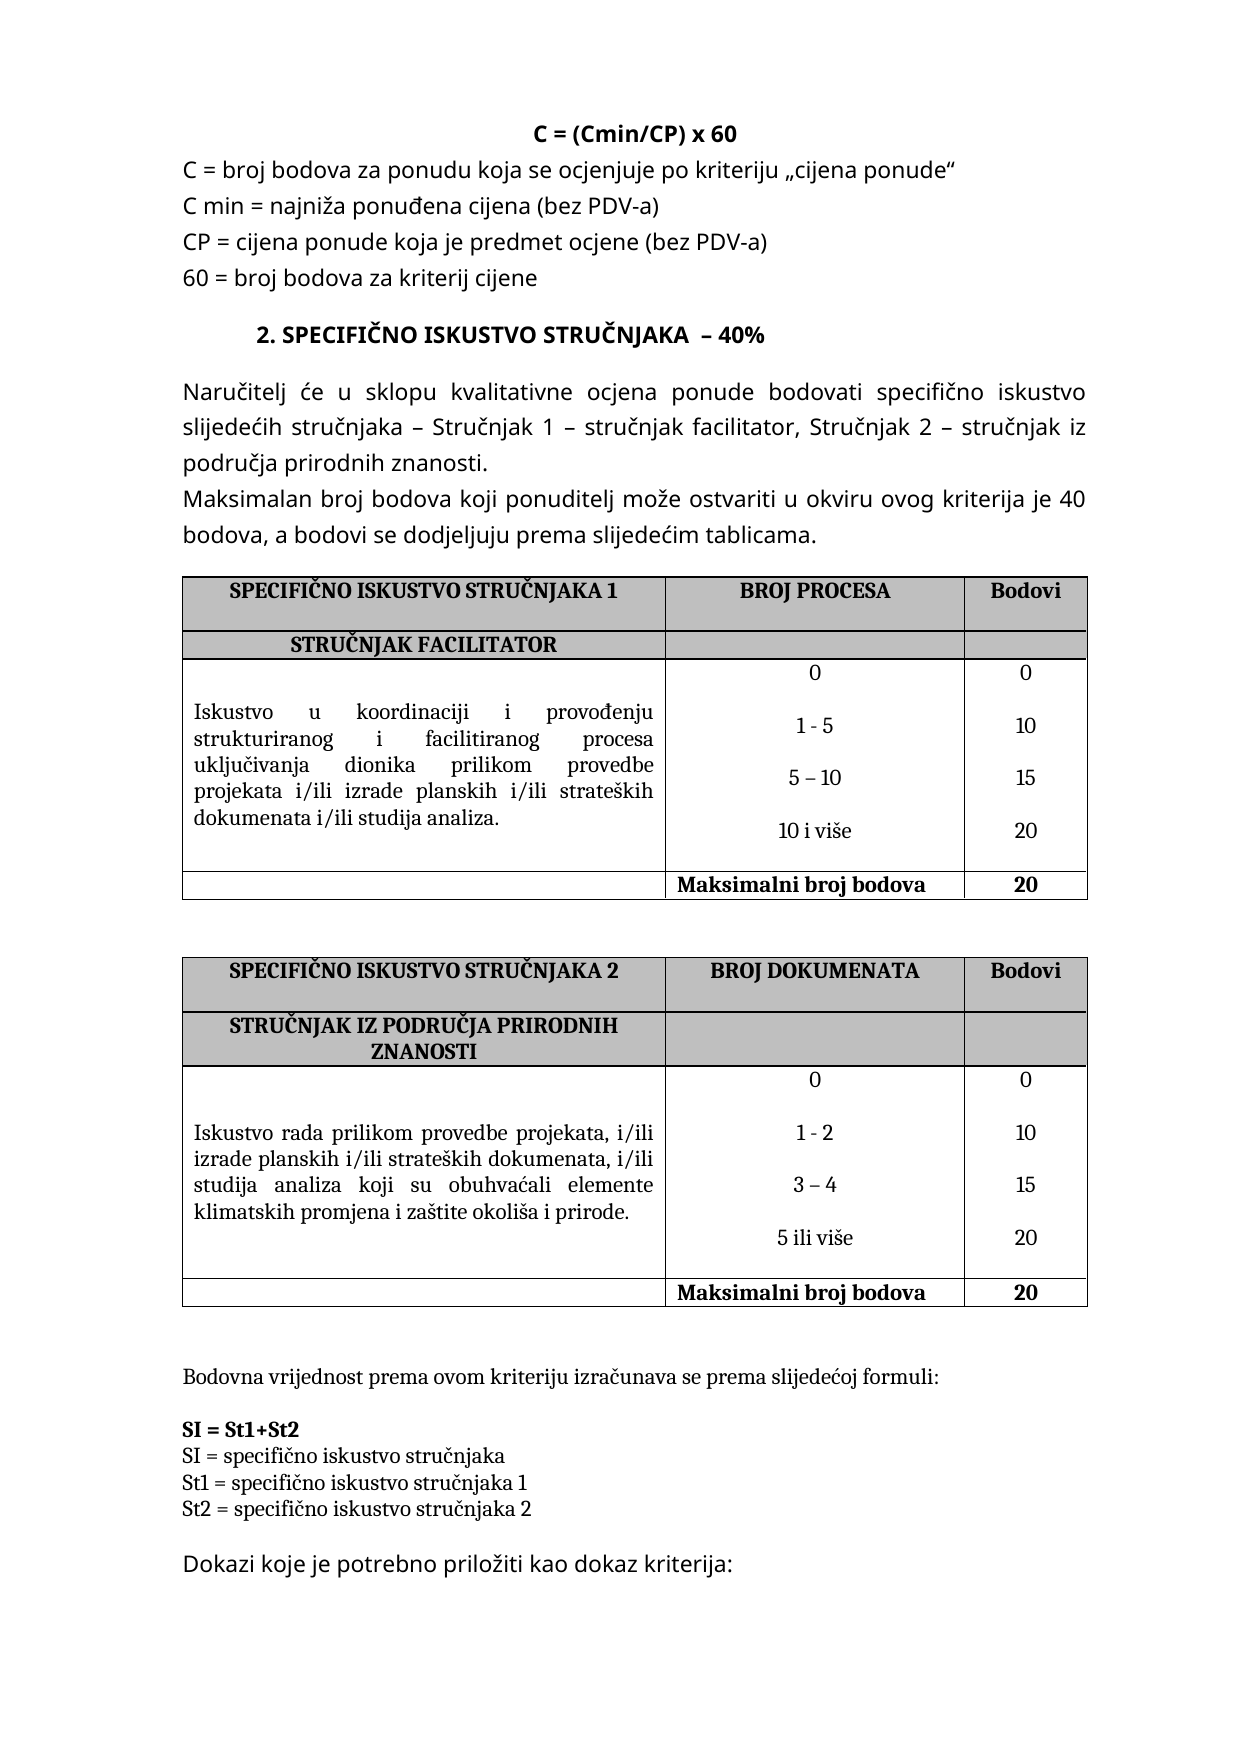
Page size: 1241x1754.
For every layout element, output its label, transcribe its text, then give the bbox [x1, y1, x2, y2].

text St1 = specifično iskustvo stručnjaka 1 [182, 1469, 1087, 1496]
text Naručitelj će u sklopu kvalitativne ocjena ponude bodovati specifično iskustvo slijedećih stručnjaka – Stručnjak 1 – stručnjak facilitator, Stručnjak 2 – stručnjak iz područja prirodnih znanosti. [182, 375, 1087, 478]
table_cell [666, 632, 677, 658]
table_cell [183, 872, 665, 898]
text C min = najniža ponuđena cijena (bez PDV-a) [182, 190, 1087, 221]
table_cell STRUČNJAK FACILITATOR [183, 632, 665, 658]
text Maksimalan broj bodova koji ponuditelj može ostvariti u okviru ovog kriterija je 40 bodova, a bodovi se dodjeljuju prema slijedećim tablicama. [182, 483, 1087, 550]
table_header Bodovi [965, 958, 1087, 1011]
text C = broj bodova za ponudu koja se ocjenjuje po kriteriju „cijena ponude“ [182, 154, 1087, 185]
table_cell Iskustvo u koordinaciji i provođenju strukturiranog i facilitiranog procesa uključivanja dionika prilikom provedbe projekata i/ili izrade planskih i/ili strateških dokumenata i/ili studija analiza. [183, 660, 665, 871]
table_cell 0 10 15 20 [965, 658, 1087, 871]
table_header BROJ DOKUMENATA [666, 958, 964, 1011]
table_cell Maksimalni broj bodova [666, 1279, 964, 1306]
table_cell [666, 1013, 964, 1065]
table_cell Maksimalni broj bodova [666, 872, 964, 898]
text C = (Cmin/CP) x 60 [182, 118, 1087, 149]
table_header BROJ PROCESA [666, 578, 964, 630]
table_cell 20 [965, 1278, 1087, 1306]
text St2 = specifično iskustvo stručnjaka 2 [182, 1496, 1087, 1522]
text SI = specifično iskustvo stručnjaka [182, 1443, 1087, 1469]
text CP = cijena ponude koja je predmet ocjene (bez PDV-a) [182, 226, 1087, 257]
table_cell [953, 632, 964, 658]
text 60 = broj bodova za kriterij cijene [182, 262, 1087, 293]
table_cell 20 [965, 871, 1087, 898]
text SI = St1+St2 [182, 1417, 1087, 1443]
table_cell [1076, 630, 1087, 658]
text Dokazi koje je potrebno priložiti kao dokaz kriterija: [182, 1548, 1087, 1580]
table_cell 0 1 - 2 3 – 4 5 ili više [666, 1067, 964, 1278]
table_cell [965, 632, 976, 658]
table_cell [183, 1279, 665, 1306]
table_cell [965, 1011, 1087, 1065]
table_header Bodovi [965, 578, 1087, 630]
text 2. SPECIFIČNO ISKUSTVO STRUČNJAKA – 40% [182, 319, 1087, 350]
table_cell 0 10 15 20 [965, 1065, 1087, 1278]
table_cell STRUČNJAK IZ PODRUČJA PRIRODNIH ZNANOSTI [183, 1013, 665, 1065]
table_cell 0 1 - 5 5 – 10 10 i više [666, 660, 964, 871]
table_cell Iskustvo rada prilikom provedbe projekata, i/ili izrade planskih i/ili strateških dokumenata, i/ili studija analiza koji su obuhvaćali elemente klimatskih promjena i zaštite okoliša i prirode. [183, 1067, 665, 1278]
table_header SPECIFIČNO ISKUSTVO STRUČNJAKA 2 [183, 958, 665, 1011]
text Bodovna vrijednost prema ovom kriteriju izračunava se prema slijedećoj formuli: [182, 1364, 1087, 1390]
table_header SPECIFIČNO ISKUSTVO STRUČNJAKA 1 [183, 578, 665, 630]
